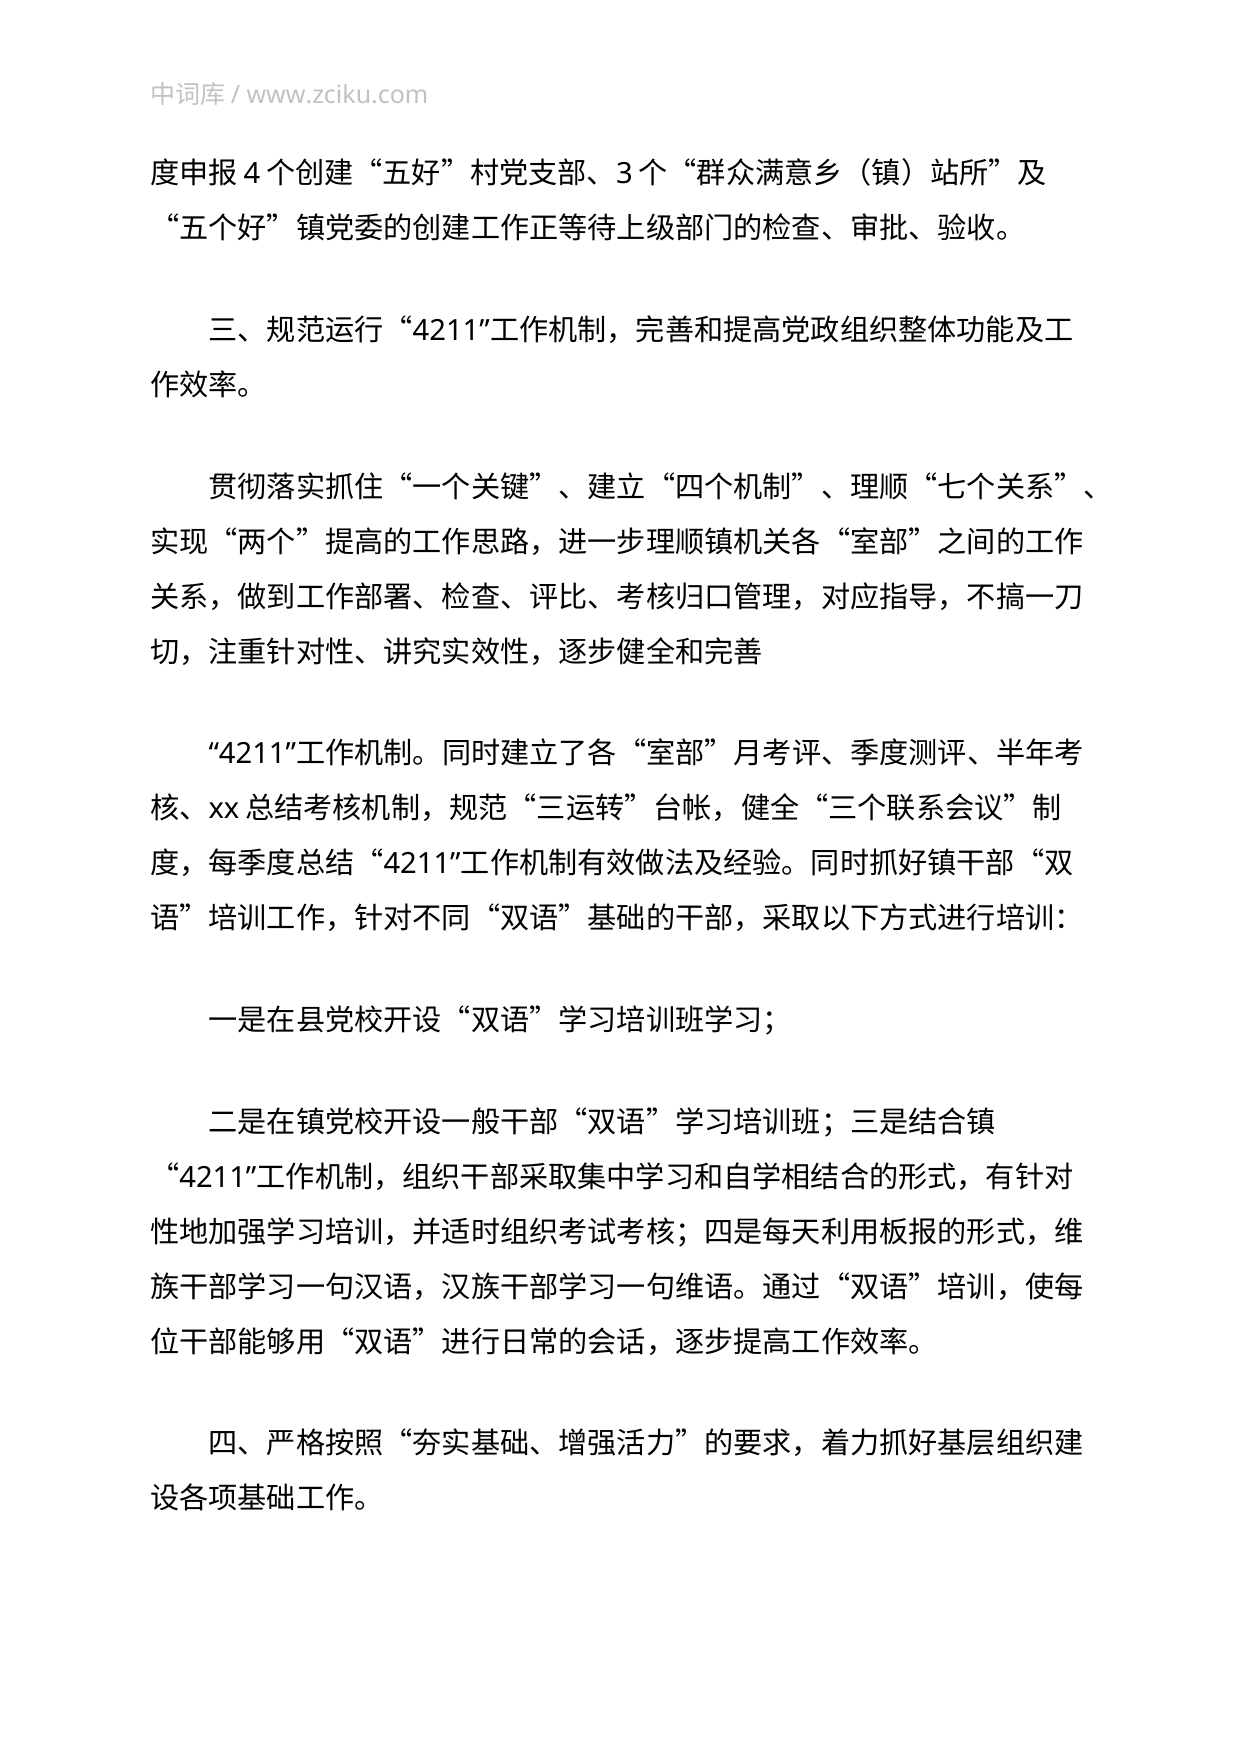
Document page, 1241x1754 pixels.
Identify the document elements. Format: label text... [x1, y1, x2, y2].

text 二是在镇党校开设一般干部“双语”学习培训班；三是结合镇“4211”工作机制，组织干部采取集中学习和自学相结合的形式，有针对性地加强学习培训，并适时组织考试考核；四是每天利用板报的形式，维族干部学习一句汉语，汉族干部学习一句维语。通过“双语”培训，使每位干部能够用“双语”进行日常的会话，逐步提高工作效率。 [150, 1098, 1090, 1361]
text 一是在县党校开设“双语”学习培训班学习； [150, 997, 1090, 1039]
text 四、严格按照“夯实基础、增强活力”的要求，着力抓好基层组织建设各项基础工作。 [150, 1420, 1090, 1517]
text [150, 150, 1090, 247]
text 三、规范运行“4211”工作机制，完善和提高党政组织整体功能及工作效率。 [150, 307, 1090, 404]
text 贯彻落实抓住“一个关键”、建立“四个机制”、理顺“七个关系”、实现“两个”提高的工作思路，进一步理顺镇机关各“室部”之间的工作关系，做到工作部署、检查、评比、考核归口管理，对应指导，不搞一刀切，注重针对性、讲究实效性，逐步健全和完善 [150, 463, 1090, 671]
text “4211”工作机制。同时建立了各“室部”月考评、季度测评、半年考核、xx总结考核机制，规范“三运转”台帐，健全“三个联系会议”制度，每季度总结“4211”工作机制有效做法及经验。同时抓好镇干部“双语”培训工作，针对不同“双语”基础的干部，采取以下方式进行培训： [150, 730, 1090, 937]
